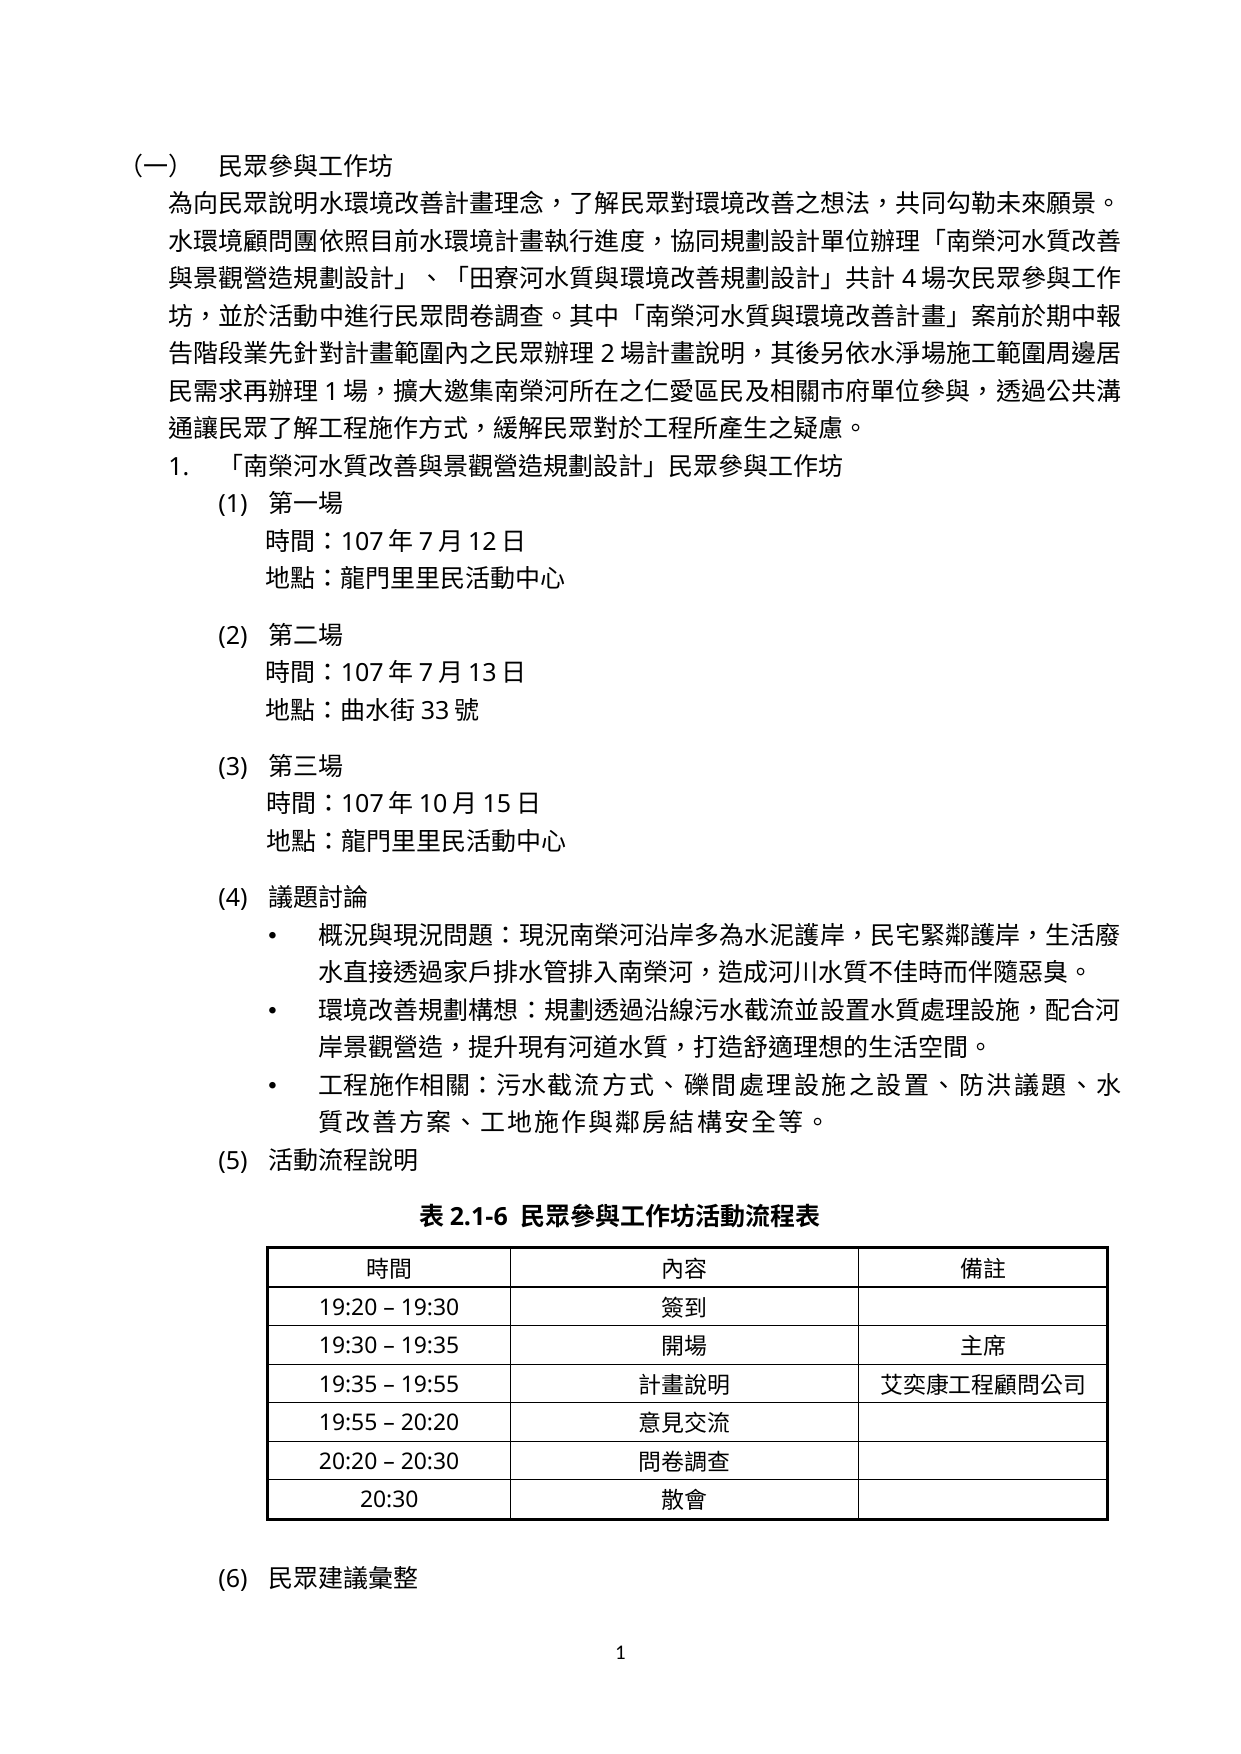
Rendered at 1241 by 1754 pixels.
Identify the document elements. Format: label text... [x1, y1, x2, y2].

list 概況與現況問題：現況南榮河沿岸多為水泥護岸，民宅緊鄰護岸，生活廢水直接透過家戶排水管排入南榮河，造成河川水質不佳時而伴隨惡臭。 [268, 914, 1122, 989]
table_cell 計畫說明 [511, 1365, 858, 1402]
table_cell 意見交流 [511, 1403, 858, 1441]
list 議題討論 [218, 877, 1122, 914]
table_cell 主席 [859, 1326, 1106, 1363]
table_cell 散會 [511, 1480, 858, 1518]
list 第二場 [218, 614, 1122, 652]
table_cell [859, 1403, 1106, 1441]
text 地點：龍門里里民活動中心 [266, 821, 1122, 858]
table_header 備註 [859, 1249, 1106, 1286]
text 地點：曲水街33號 [266, 689, 1122, 727]
list 活動流程說明 [218, 1139, 1122, 1177]
list 民眾參與工作坊 [118, 146, 1122, 183]
table_cell [859, 1480, 1106, 1518]
table_cell 19:20 – 19:30 [269, 1288, 510, 1325]
text 地點：龍門里里民活動中心 [266, 558, 1122, 596]
text 為向民眾說明水環境改善計畫理念，了解民眾對環境改善之想法，共同勾勒未來願景。水環境顧問團依照目前水環境計畫執行進度，協同規劃設計單位辦理「南榮河水質改善與景觀營造規劃設計」、「田寮河水質與環境改善規劃設計」共計4場次民眾參與工作坊，並於活動中進行民眾問卷調查。其中「南榮河水質與環境改善計畫」案前於期中報告階段業先針對計畫範圍內之民眾辦理2場計畫說明，其後另依水淨場施工範圍周邊居民需求再辦理1場，擴大邀集南榮河所在之仁愛區民及相關市府單位參與，透過公共溝通讓民眾了解工程施作方式，緩解民眾對於工程所產生之疑慮。 [168, 183, 1122, 446]
list 工程施作相關：污水截流方式、礫間處理設施之設置、防洪議題、水質改善方案、工地施作與鄰房結構安全等。 [268, 1064, 1122, 1139]
text 時間：107年7月12日 [266, 521, 1122, 558]
text 時間：107年7月13日 [266, 652, 1122, 689]
list 「南榮河水質改善與景觀營造規劃設計」民眾參與工作坊 [168, 446, 1122, 483]
table_cell 開場 [511, 1326, 858, 1363]
text 表2.1-6 民眾參與工作坊活動流程表 [118, 1196, 1122, 1233]
list 第一場 [218, 483, 1122, 521]
table_header 內容 [511, 1249, 858, 1286]
list 第三場 [218, 746, 1122, 783]
table_cell 19:30 – 19:35 [269, 1326, 510, 1363]
table_cell 艾奕康工程顧問公司 [859, 1365, 1106, 1402]
table_cell 簽到 [511, 1288, 858, 1325]
table_cell 20:20 – 20:30 [269, 1442, 510, 1479]
text 時間：107年10月15日 [266, 783, 1122, 821]
table_cell 19:35 – 19:55 [269, 1365, 510, 1402]
table_header 時間 [269, 1249, 510, 1286]
list 環境改善規劃構想：規劃透過沿線污水截流並設置水質處理設施，配合河岸景觀營造，提升現有河道水質，打造舒適理想的生活空間。 [268, 989, 1122, 1064]
table_cell 問卷調查 [511, 1442, 858, 1479]
table_cell 20:30 [269, 1480, 510, 1518]
table_cell [859, 1288, 1106, 1325]
table_cell 19:55 – 20:20 [269, 1403, 510, 1441]
list 民眾建議彙整 [218, 1558, 1122, 1596]
table_cell [859, 1442, 1106, 1479]
